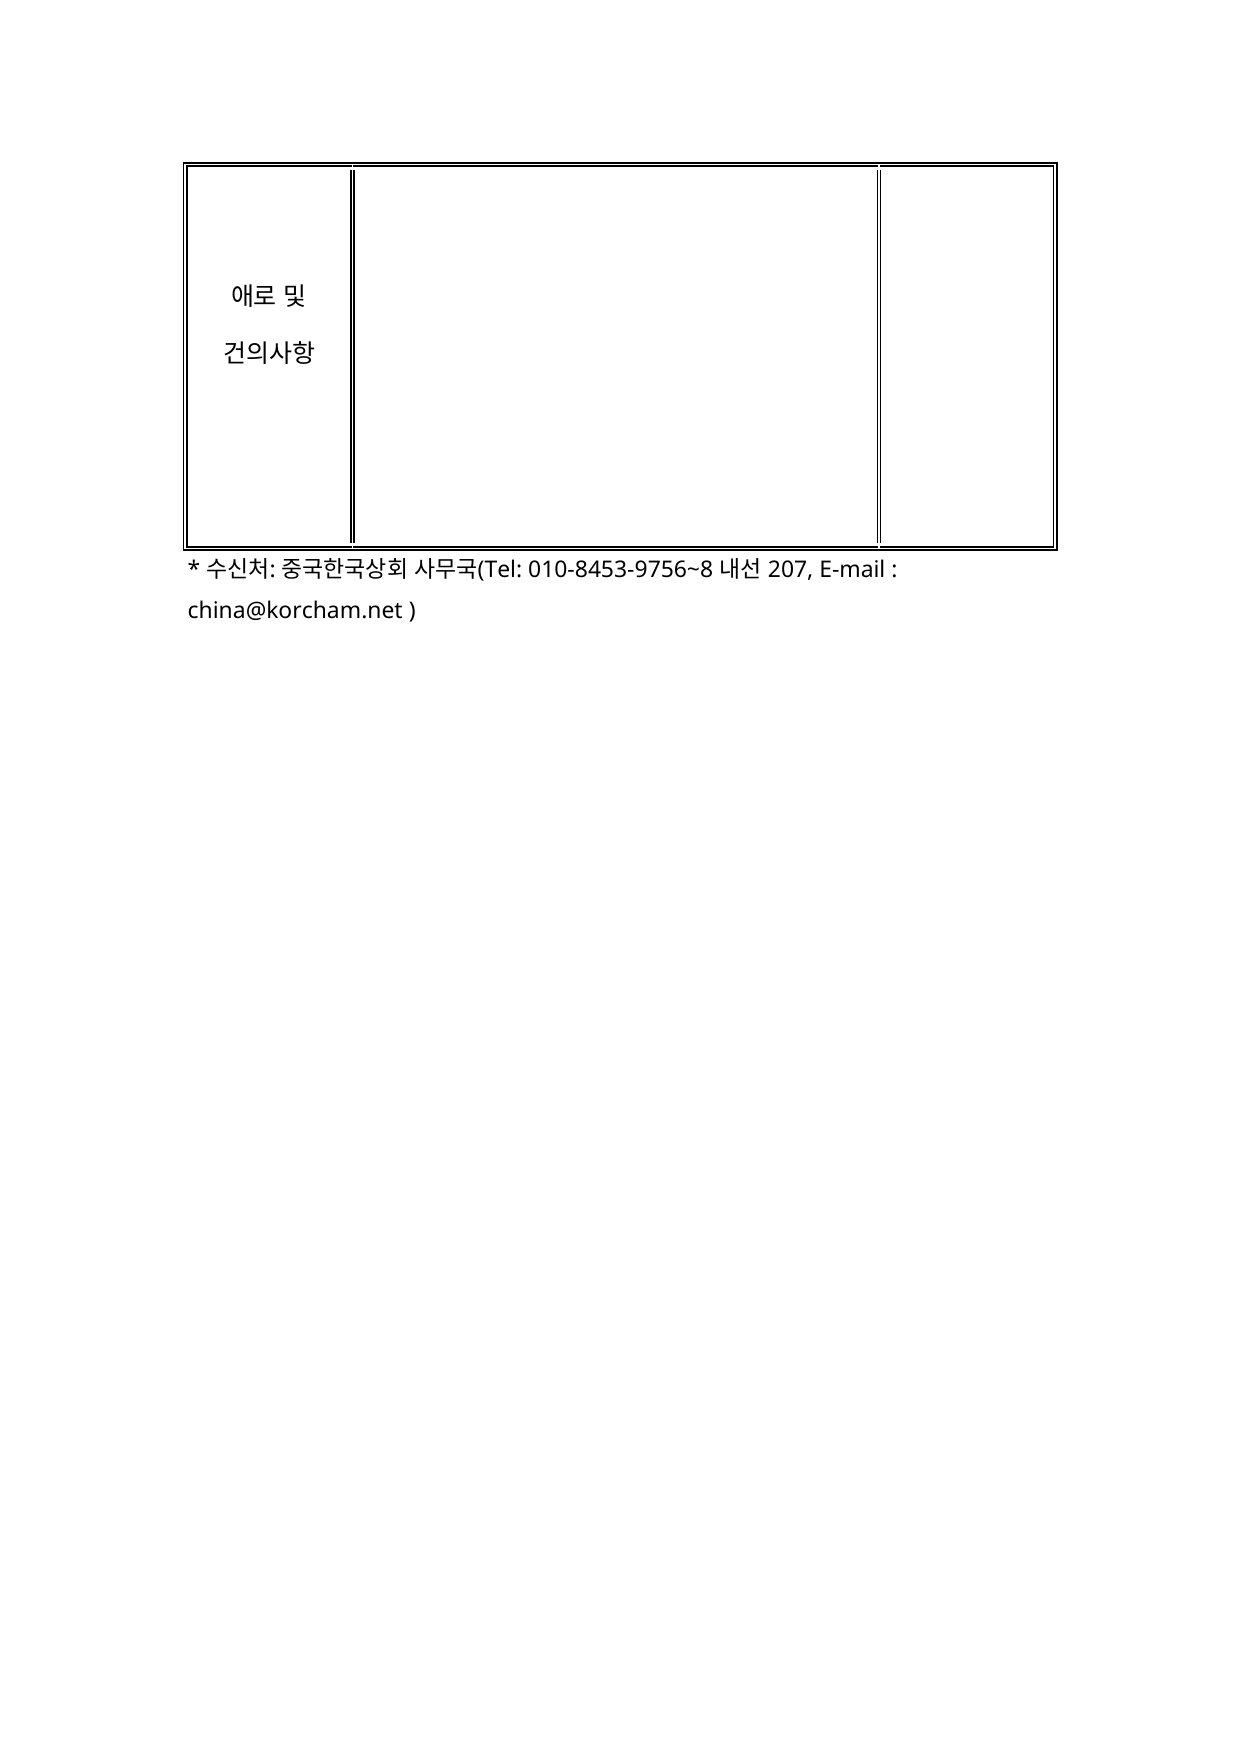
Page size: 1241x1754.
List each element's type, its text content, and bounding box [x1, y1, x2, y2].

table_cell [353, 164, 879, 546]
table_cell [879, 166, 1053, 546]
text * 수신처: 중국한국상회 사무국(Tel: 010-8453-9756~8 내선 207, E-mail : china@korcham.net ) [187, 551, 1053, 625]
table_cell 애로 및 건의사항 [188, 167, 352, 546]
